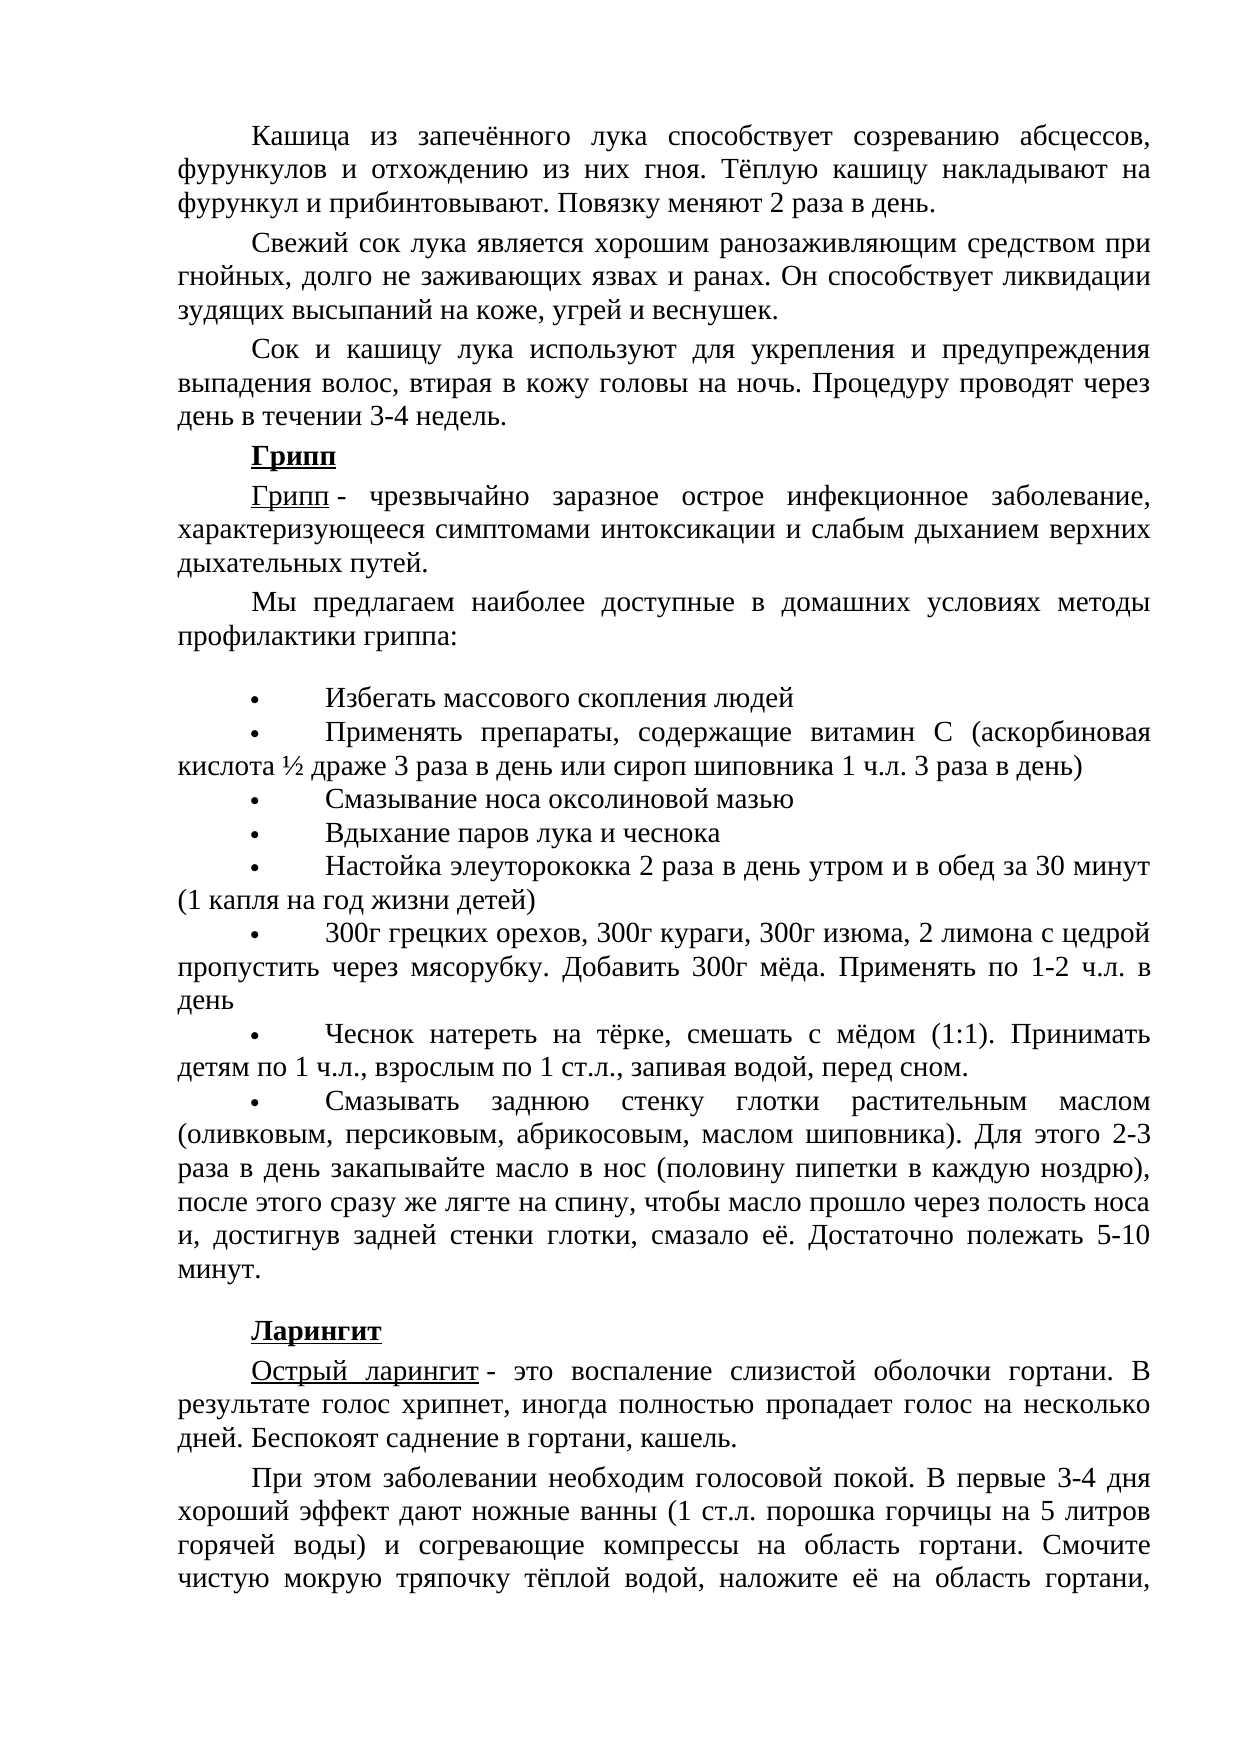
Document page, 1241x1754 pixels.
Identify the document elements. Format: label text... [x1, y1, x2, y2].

text Ларингит [177, 1313, 1152, 1347]
list Смазывание носа оксолиновой мазью [177, 781, 1152, 815]
text Свежий сок лука является хорошим ранозаживляющим средством при гнойных, долго не заживающих язвах и ранах. Он способствует ликвидации зудящих высыпаний на коже, угрей и веснушек. [177, 225, 1152, 325]
list 300г грецких орехов, 300г кураги, 300г изюма, 2 лимона с цедрой пропустить через мясорубку. Добавить 300г мёда. Применять по 1-2 ч.л. в день [177, 915, 1152, 1016]
list Настойка элеуторококка 2 раза в день утром и в обед за 30 минут (1 капля на год жизни детей) [177, 848, 1152, 915]
text Мы предлагаем наиболее доступные в домашних условиях методы профилактики гриппа: [177, 584, 1152, 651]
list Вдыхание паров лука и чеснока [177, 815, 1152, 848]
text Сок и кашицу лука используют для укрепления и предупреждения выпадения волос, втирая в кожу головы на ночь. Процедуру проводят через день в течении 3-4 недель. [177, 331, 1152, 432]
list Смазывать заднюю стенку глотки растительным маслом (оливковым, персиковым, абрикосовым, маслом шиповника). Для этого 2-3 раза в день закапывайте масло в нос (половину пипетки в каждую ноздрю), после этого сразу же лягте на спину, чтобы масло прошло через полость носа и, достигнув задней стенки глотки, смазало её. Достаточно полежать 5-10 минут. [177, 1083, 1152, 1284]
text Грипп [177, 438, 1152, 472]
list Избегать массового скопления людей [177, 681, 1152, 714]
text Острый ларингит - это воспаление слизистой оболочки гортани. В результате голос хрипнет, иногда полностью пропадает голос на несколько дней. Беспокоят саднение в гортани, кашель. [177, 1353, 1152, 1454]
text Грипп - чрезвычайно заразное острое инфекционное заболевание, характеризующееся симптомами интоксикации и слабым дыханием верхних дыхательных путей. [177, 478, 1152, 578]
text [177, 1460, 1152, 1594]
list Применять препараты, содержащие витамин С (аскорбиновая кислота ½ драже 3 раза в день или сироп шиповника 1 ч.л. 3 раза в день) [177, 714, 1152, 781]
list Чеснок натереть на тёрке, смешать с мёдом (1:1). Принимать детям по 1 ч.л., взрослым по 1 ст.л., запивая водой, перед сном. [177, 1016, 1152, 1083]
text Кашица из запечённого лука способствует созреванию абсцессов, фурункулов и отхождению из них гноя. Тёплую кашицу накладывают на фурункул и прибинтовывают. Повязку меняют 2 раза в день. [177, 118, 1152, 219]
